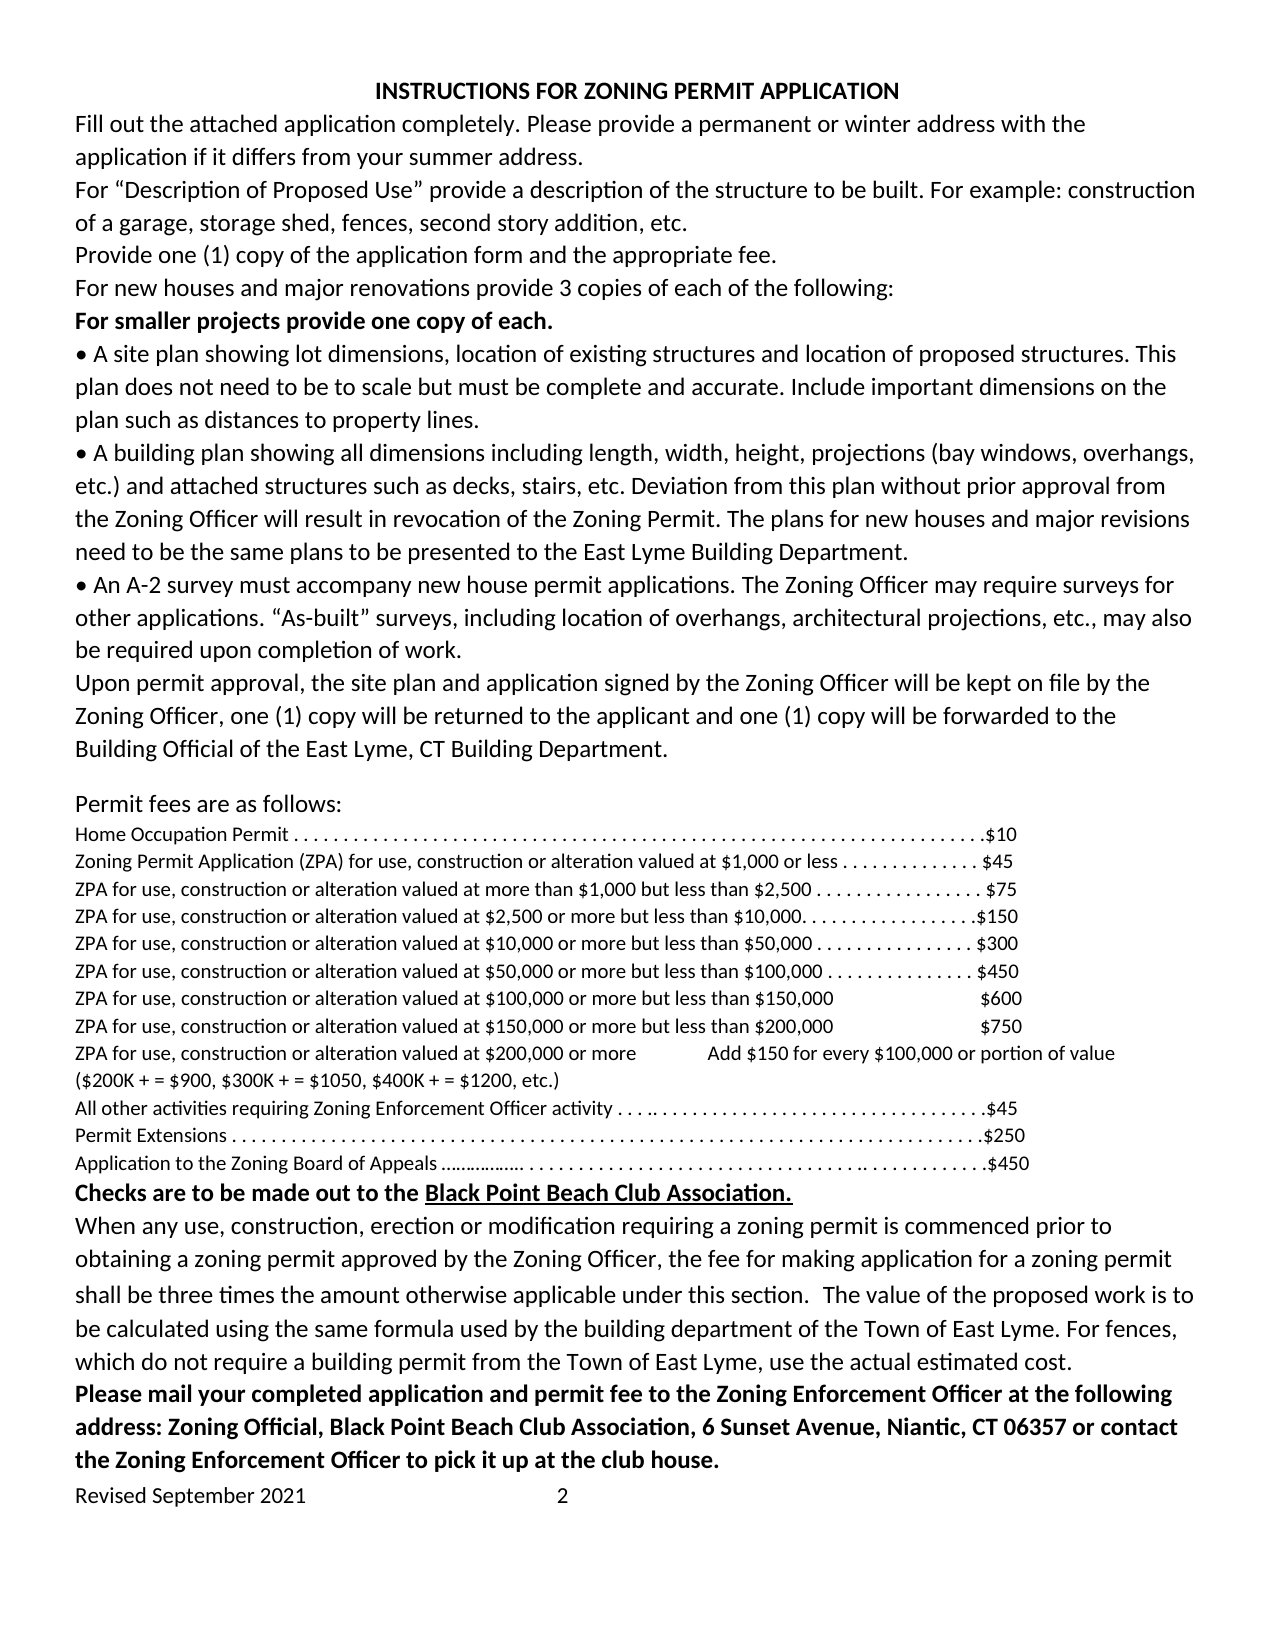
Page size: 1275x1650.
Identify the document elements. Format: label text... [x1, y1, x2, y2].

text ZPA for use, construction or alteration valued at more than $1,000 but less than $2,500 . . . . . . . . . . . . . . . . . $75 [75, 876, 1200, 901]
text When any use, construction, erection or modiﬁcation requiring a zoning permit is commenced prior to obtaining a zoning permit approved by the Zoning Ofﬁcer, the fee for making application for a zoning permit shall be three times the amount otherwise applicable under this section. The value of the proposed work is to be calculated using the same formula used by the building department of the Town of East Lyme. For fences, which do not require a building permit from the Town of East Lyme, use the actual estimated cost. [75, 1210, 1200, 1376]
text ZPA for use, construction or alteration valued at $150,000 or more but less than $200,000 $750 [75, 1013, 1275, 1038]
text For smaller projects provide one copy of each. [75, 305, 1200, 336]
text For “Description of Proposed Use” provide a description of the structure to be built. For example: construction of a garage, storage shed, fences, second story addition, etc. [75, 174, 1200, 237]
text ZPA for use, construction or alteration valued at $200,000 or more Add $150 for every $100,000 or portion of value [75, 1040, 1275, 1066]
text Permit Extensions . . . . . . . . . . . . . . . . . . . . . . . . . . . . . . . . . . . . . . . . . . . . . . . . . . . . . . . . . . . . . . . . . . . . . . . . . . . .$250 [75, 1122, 1200, 1148]
text Provide one (1) copy of the application form and the appropriate fee. [75, 239, 1200, 270]
text Fill out the attached application completely. Please provide a permanent or winter address with the application if it differs from your summer address. [75, 108, 1200, 171]
text Application to the Zoning Board of Appeals …………….. . . . . . . . . . . . . . . . . . . . . . . . . . . . . . . . . . .. . . . . . . . . . . . .$450 [75, 1150, 1200, 1175]
text Checks are to be made out to the Black Point Beach Club Association. [75, 1177, 1200, 1208]
text Upon permit approval, the site plan and application signed by the Zoning Ofﬁcer will be kept on ﬁle by the Zoning Ofﬁcer, one (1) copy will be returned to the applicant and one (1) copy will be forwarded to the Building Ofﬁcial of the East Lyme, CT Building Department. [75, 667, 1200, 764]
text For new houses and major renovations provide 3 copies of each of the following: [75, 272, 1200, 303]
text ($200K + = $900, $300K + = $1050, $400K + = $1200, etc.) [0, 1068, 1275, 1093]
text INSTRUCTIONS FOR ZONING PERMIT APPLICATION [75, 75, 1200, 106]
text ZPA for use, construction or alteration valued at $100,000 or more but less than $150,000 $600 [75, 985, 1275, 1011]
text Home Occupation Permit . . . . . . . . . . . . . . . . . . . . . . . . . . . . . . . . . . . . . . . . . . . . . . . . . . . . . . . . . . . . . . . . . . . . . .$10 [75, 821, 1200, 846]
text ZPA for use, construction or alteration valued at $10,000 or more but less than $50,000 . . . . . . . . . . . . . . . . $300 [75, 931, 1200, 956]
text Zoning Permit Application (ZPA) for use, construction or alteration valued at $1,000 or less . . . . . . . . . . . . . . $45 [75, 848, 1200, 874]
text Please mail your completed application and permit fee to the Zoning Enforcement Ofﬁcer at the following address: Zoning Ofﬁcial, Black Point Beach Club Association, 6 Sunset Avenue, Niantic, CT 06357 or contact the Zoning Enforcement Officer to pick it up at the club house. [75, 1378, 1200, 1475]
text ZPA for use, construction or alteration valued at $2,500 or more but less than $10,000. . . . . . . . . . . . . . . . . .$150 [75, 903, 1200, 929]
text All other activities requiring Zoning Enforcement Ofﬁcer activity . . . .. . . . . . . . . . . . . . . . . . . . . . . . . . . . . . . . . .$45 [75, 1095, 1200, 1120]
text • An A-2 survey must accompany new house permit applications. The Zoning Ofﬁcer may require surveys for other applications. “As-built” surveys, including location of overhangs, architectural projections, etc., may also be required upon completion of work. [75, 569, 1200, 665]
text • A site plan showing lot dimensions, location of existing structures and location of proposed structures. This plan does not need to be to scale but must be complete and accurate. Include important dimensions on the plan such as distances to property lines. [75, 338, 1200, 435]
text ZPA for use, construction or alteration valued at $50,000 or more but less than $100,000 . . . . . . . . . . . . . . . $450 [75, 958, 1200, 983]
text Permit fees are as follows: [75, 788, 1200, 819]
text • A building plan showing all dimensions including length, width, height, projections (bay windows, overhangs, etc.) and attached structures such as decks, stairs, etc. Deviation from this plan without prior approval from the Zoning Ofﬁcer will result in revocation of the Zoning Permit. The plans for new houses and major revisions need to be the same plans to be presented to the East Lyme Building Department. [75, 437, 1200, 566]
